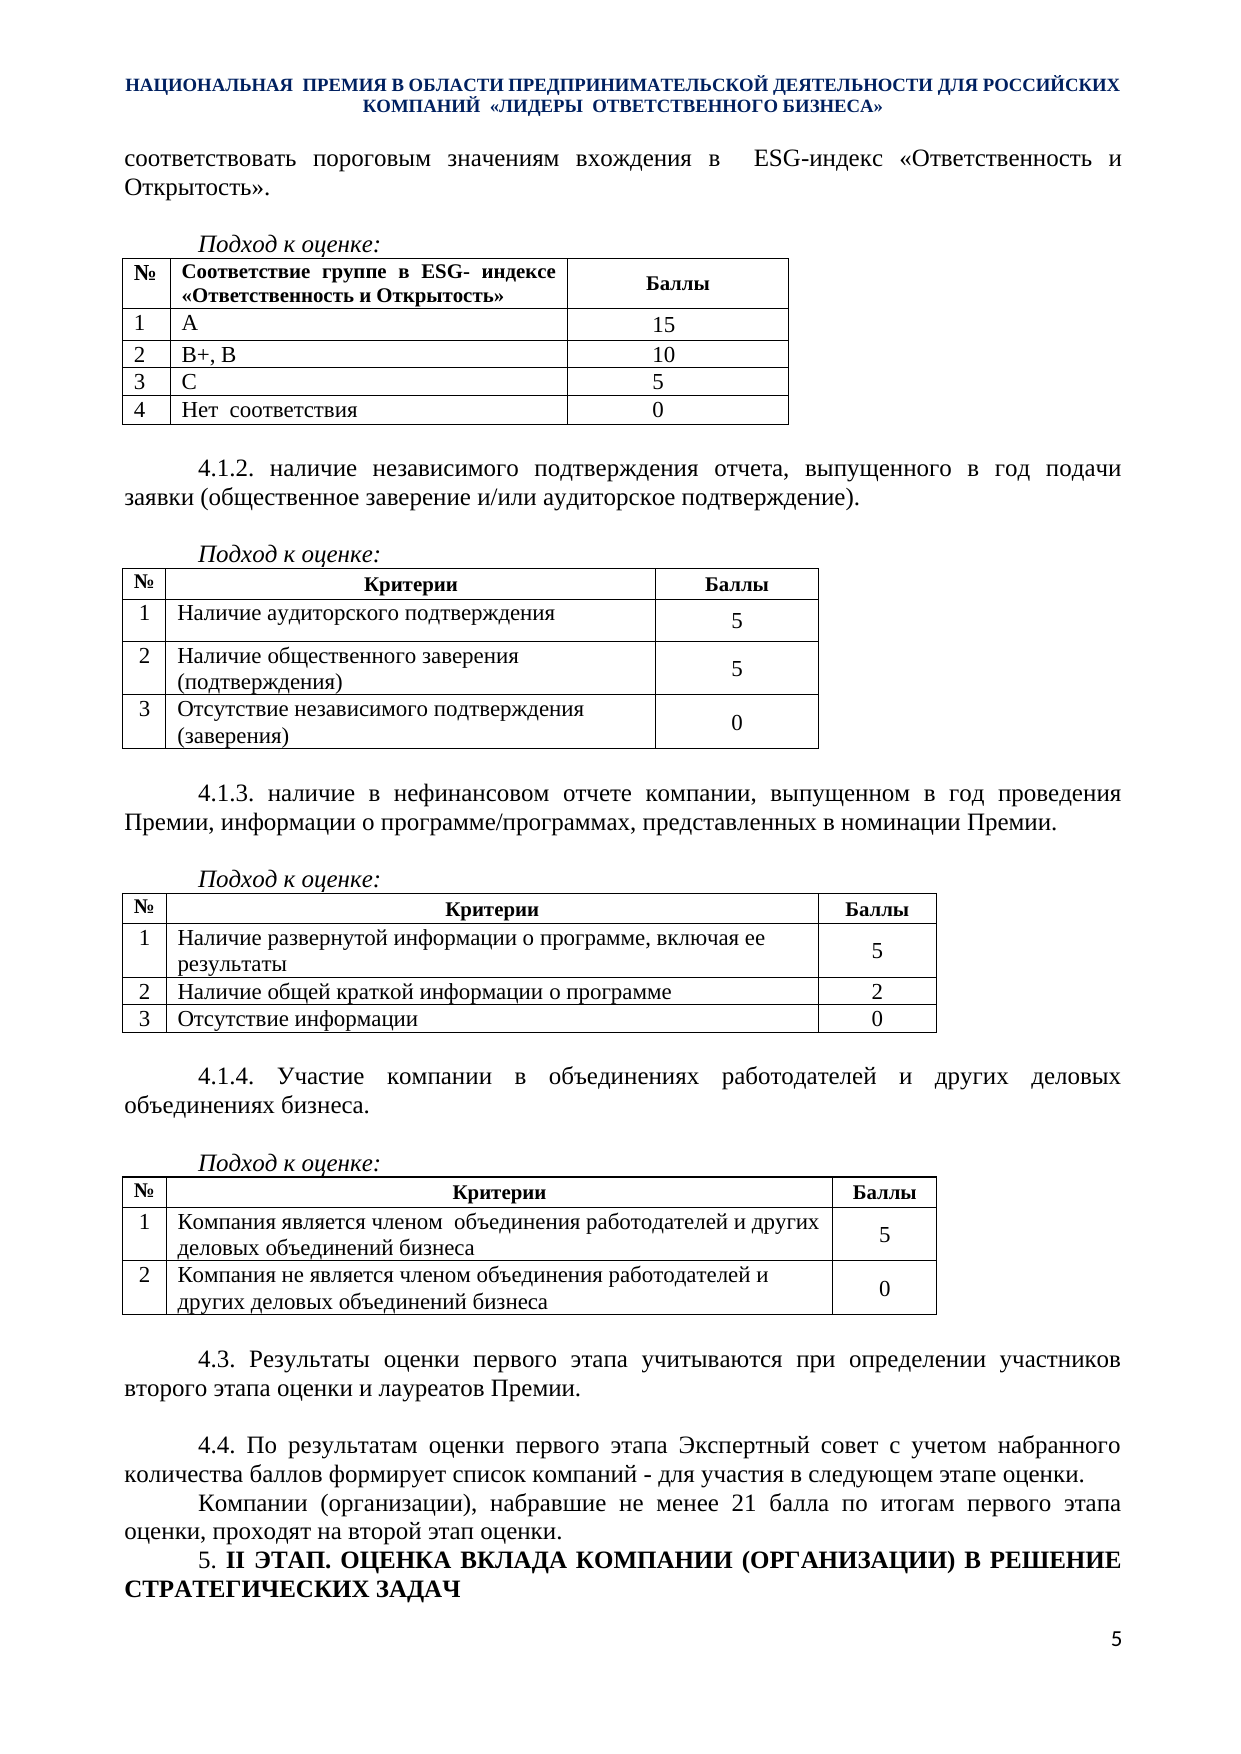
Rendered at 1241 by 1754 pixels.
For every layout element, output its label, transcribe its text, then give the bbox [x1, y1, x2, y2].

table_cell 3 [123, 695, 165, 748]
text 4.4. По результатам оценки первого этапа Экспертный совет с учетом набранного количества баллов формирует список компаний - для участия в следующем этапе оценки. [124, 1430, 1122, 1488]
table_cell 1 [123, 924, 166, 977]
table_cell 2 [123, 642, 165, 694]
table_cell 2 [123, 341, 170, 367]
text Подход к оценке: [124, 539, 1122, 568]
table_header Критерии [167, 1178, 832, 1207]
text 4.1.4. Участие компании в объединениях работодателей и других деловых объединениях бизнеса. [124, 1061, 1122, 1119]
table_cell 2 [123, 978, 166, 1004]
table_cell 4 [123, 396, 170, 423]
table_header Баллы [568, 259, 788, 307]
table_cell Компания является членом объединения работодателей и других деловых объединений бизнеса [167, 1208, 832, 1260]
table_cell 2 [819, 978, 936, 1004]
table_cell 5 [656, 642, 818, 694]
table_cell 1 [123, 309, 170, 340]
table_cell 5 [833, 1208, 936, 1260]
table_cell 5 [656, 600, 818, 641]
table_cell Нет соответствия [171, 396, 567, 423]
table_cell А [171, 309, 567, 340]
text Компании (организации), набравшие не менее 21 балла по итогам первого этапа оценки, проходят на второй этап оценки. [124, 1488, 1122, 1545]
text 4.1.2. наличие независимого подтверждения отчета, выпущенного в год подачи заявки (общественное заверение и/или аудиторское подтверждение). [124, 453, 1122, 511]
table_cell 10 [568, 341, 788, 367]
text 5. II ЭТАП. ОЦЕНКА ВКЛАДА КОМПАНИИ (ОРГАНИЗАЦИИ) В РЕШЕНИЕ СТРАТЕГИЧЕСКИХ ЗАДАЧ [124, 1545, 1122, 1603]
table_header Баллы [656, 569, 818, 598]
table_cell 1 [123, 600, 165, 641]
table_header Соответствие группе в ESG- индексе «Ответственность и Открытость» [171, 259, 567, 307]
table_header Критерии [167, 894, 818, 923]
text 4.3. Результаты оценки первого этапа учитываются при определении участников второго этапа оценки и лауреатов Премии. [124, 1344, 1122, 1401]
table_cell 3 [123, 1005, 166, 1032]
text Подход к оценке: [124, 864, 1122, 893]
table_header № [123, 259, 170, 307]
table_cell Наличие общественного заверения (подтверждения) [166, 642, 655, 694]
table_cell 2 [123, 1261, 166, 1314]
table_cell Отсутствие информации [167, 1005, 818, 1032]
table_cell 0 [656, 695, 818, 748]
table_cell 5 [568, 368, 788, 394]
table_header № [123, 894, 166, 923]
table_cell 15 [568, 309, 788, 340]
table_cell Наличие аудиторского подтверждения [166, 600, 655, 641]
table_header Критерии [166, 569, 655, 598]
table_cell 1 [123, 1208, 166, 1260]
table_cell Компания не является членом объединения работодателей и других деловых объединений бизнеса [167, 1261, 832, 1314]
text Подход к оценке: [124, 229, 1122, 258]
table_header № [123, 1178, 166, 1207]
table_cell С [171, 368, 567, 394]
table_cell В+, В [171, 341, 567, 367]
table_cell 5 [819, 924, 936, 977]
table_cell Наличие развернутой информации о программе, включая ее результаты [167, 924, 818, 977]
table_cell 3 [123, 368, 170, 394]
table_header № [123, 569, 165, 598]
table_cell 0 [568, 396, 788, 423]
table_header Баллы [819, 894, 936, 923]
table_header Баллы [833, 1178, 936, 1207]
table_cell 0 [833, 1261, 936, 1314]
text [124, 143, 1122, 201]
text 4.1.3. наличие в нефинансовом отчете компании, выпущенном в год проведения Премии, информации о программе/программах, представленных в номинации Премии. [124, 778, 1122, 835]
table_cell Отсутствие независимого подтверждения (заверения) [166, 695, 655, 748]
table_cell Наличие общей краткой информации о программе [167, 978, 818, 1004]
table_cell 0 [819, 1005, 936, 1032]
text Подход к оценке: [124, 1148, 1122, 1176]
